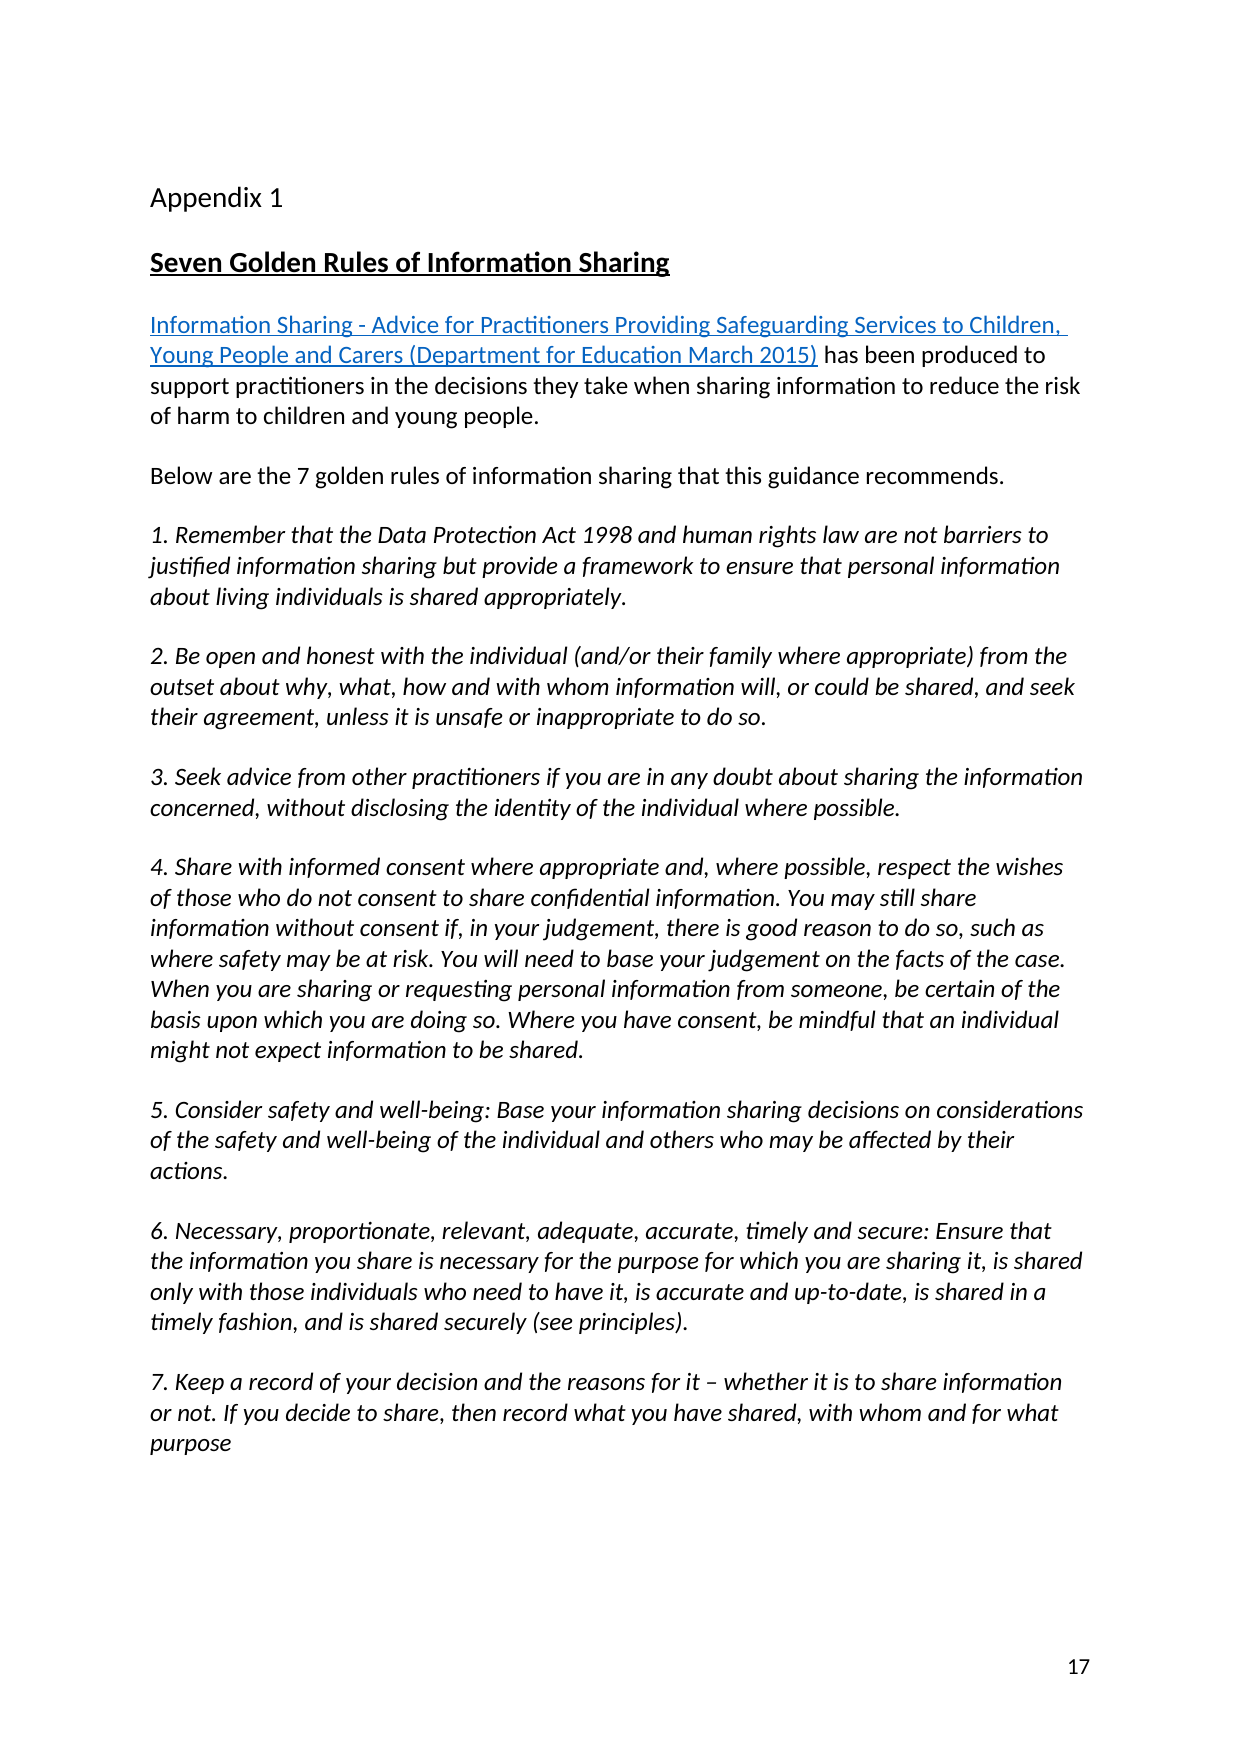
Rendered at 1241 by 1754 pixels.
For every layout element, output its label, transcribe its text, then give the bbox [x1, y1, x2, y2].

text Seven Golden Rules of Information Sharing [150, 244, 1090, 279]
text 6. Necessary, proportionate, relevant, adequate, accurate, timely and secure: Ensure that the information you share is necessary for the purpose for which you are sharing it, is shared only with those individuals who need to have it, is accurate and up-to-date, is shared in a timely fashion, and is shared securely (see principles). [150, 1215, 1090, 1337]
text 1. Remember that the Data Protection Act 1998 and human rights law are not barriers to justified information sharing but provide a framework to ensure that personal information about living individuals is shared appropriately. [150, 520, 1090, 611]
text 5. Consider safety and well-being: Base your information sharing decisions on considerations of the safety and well-being of the individual and others who may be affected by their actions. [150, 1094, 1090, 1186]
text 3. Seek advice from other practitioners if you are in any doubt about sharing the information concerned, without disclosing the identity of the individual where possible. [150, 761, 1090, 822]
text 4. Share with informed consent where appropriate and, where possible, respect the wishes of those who do not consent to share confidential information. You may still share information without consent if, in your judgement, there is good reason to do so, such as where safety may be at risk. You will need to base your judgement on the facts of the case. When you are sharing or requesting personal information from someone, be certain of the basis upon which you are doing so. Where you have consent, be mindful that an individual might not expect information to be shared. [150, 851, 1090, 1065]
text Below are the 7 golden rules of information sharing that this guidance recommends. [150, 460, 1090, 491]
text 2. Be open and honest with the individual (and/or their family where appropriate) from the outset about why, what, how and with whom information will, or could be shared, and seek their agreement, unless it is unsafe or inappropriate to do so. [150, 640, 1090, 732]
text Appendix 1 [150, 179, 1090, 215]
text Information Sharing - Advice for Practitioners Providing Safeguarding Services to Children, Young People and Carers (Department for Education March 2015) has been produced to support practitioners in the decisions they take when sharing information to reduce the risk of harm to children and young people. [150, 309, 1090, 431]
text 7. Keep a record of your decision and the reasons for it – whether it is to share information or not. If you decide to share, then record what you have shared, with whom and for what purpose [150, 1366, 1090, 1458]
